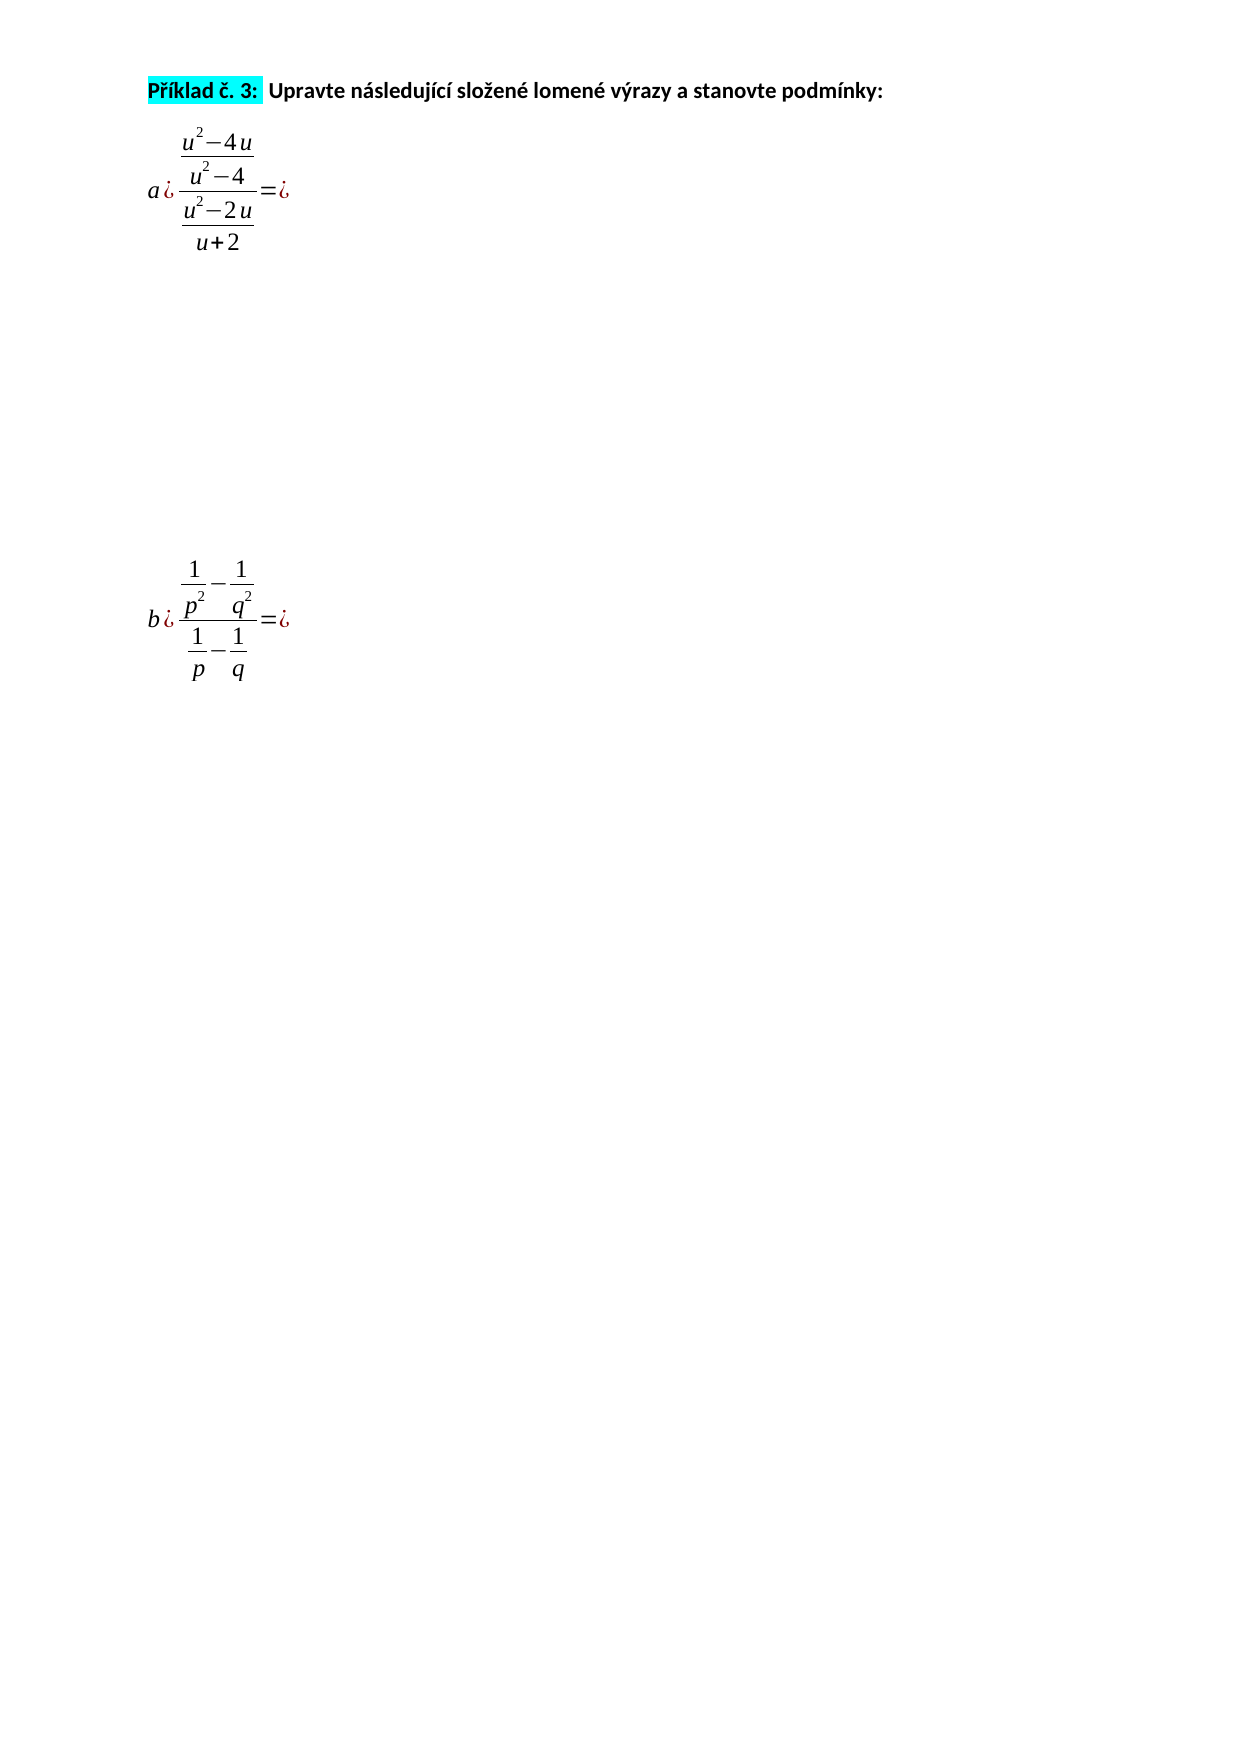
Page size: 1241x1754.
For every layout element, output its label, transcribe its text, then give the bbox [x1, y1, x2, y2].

text Příklad č. 3: Upravte následující složené lomené výrazy a stanovte podmínky: [263, 76, 1093, 104]
